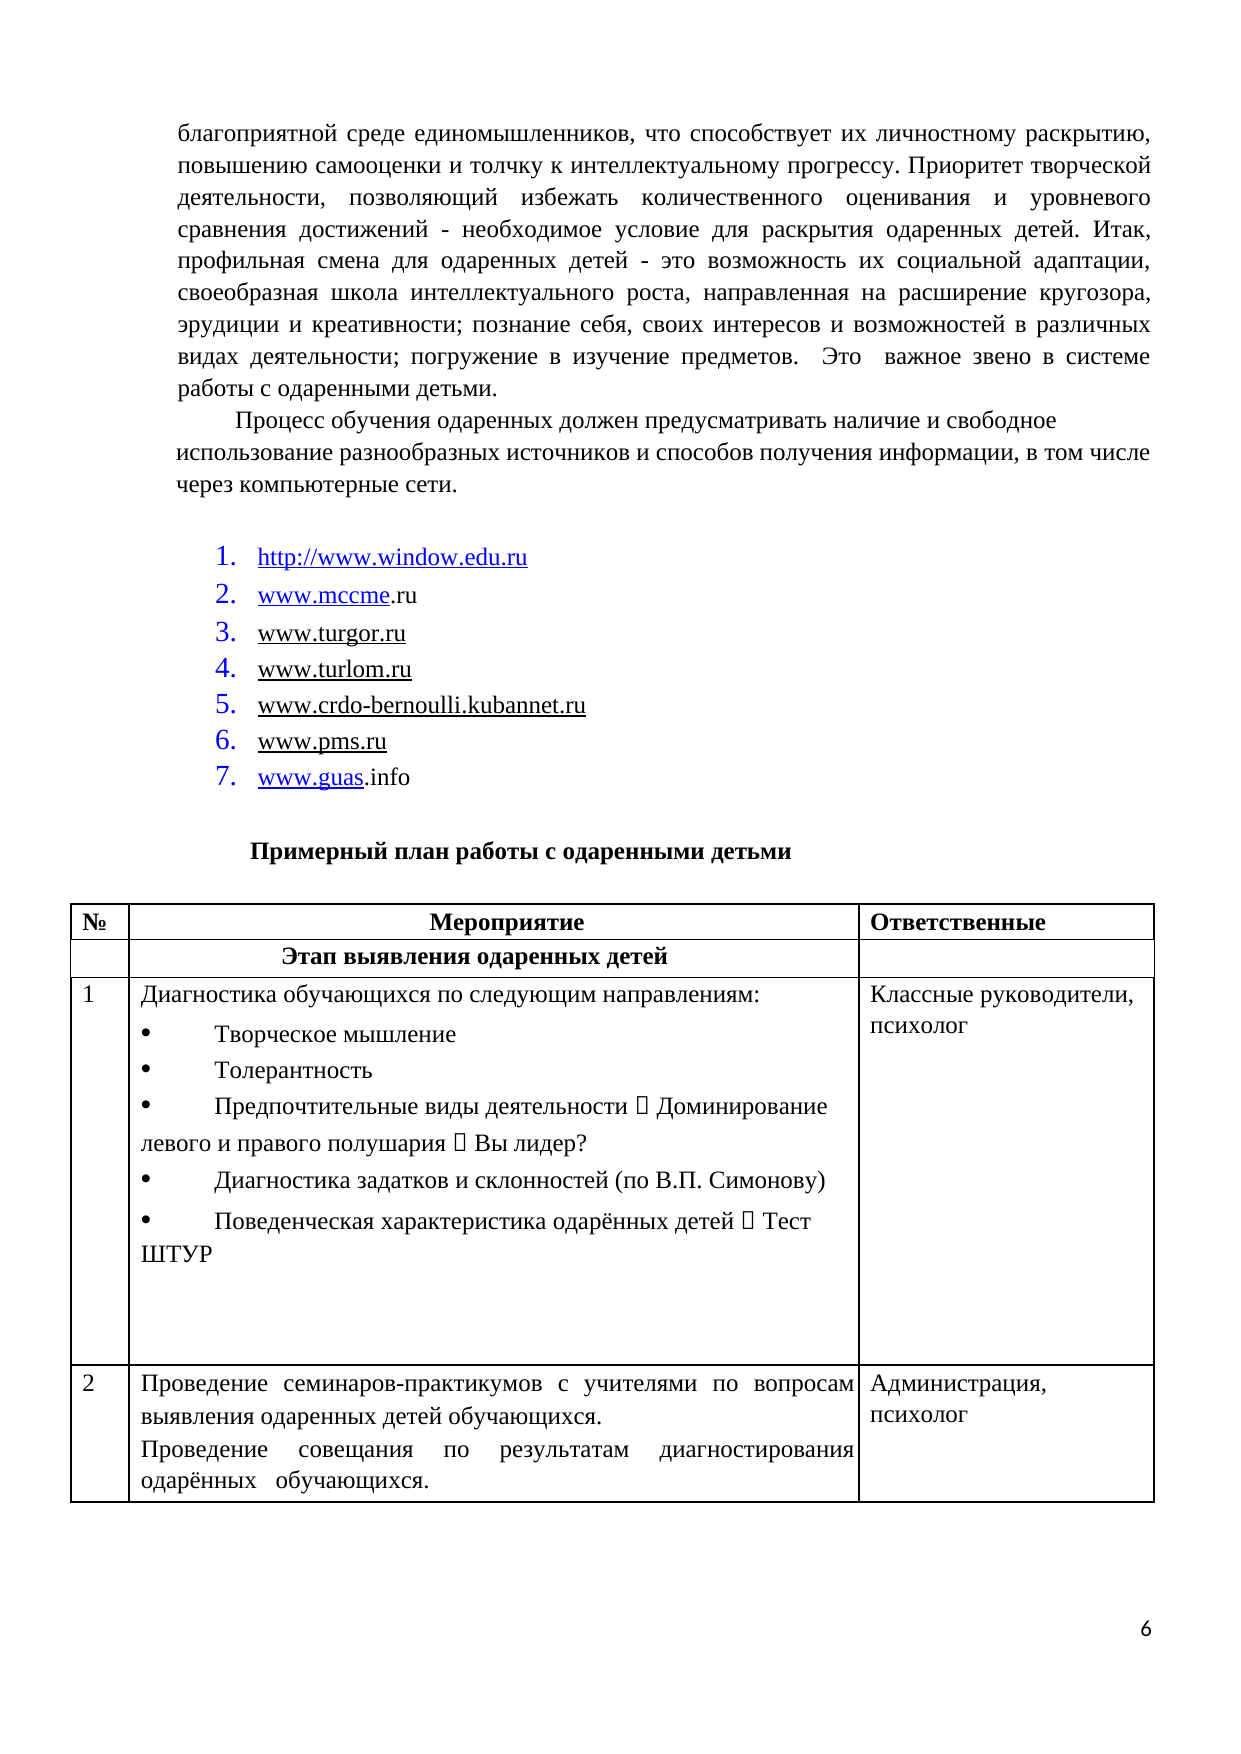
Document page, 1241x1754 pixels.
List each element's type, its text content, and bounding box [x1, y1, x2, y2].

text Процесс обучения одаренных должен предусматривать наличие и свободное использование разнообразных источников и способов получения информации, в том числе через компьютерные сети. [176, 406, 1152, 497]
list http://www.window.edu.ru [215, 538, 1152, 572]
table_header № [72, 905, 128, 938]
table_cell Администрация, психолог [860, 1366, 1153, 1501]
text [177, 118, 1152, 402]
list www.turgor.ru [215, 614, 1152, 647]
list www.crdo-bernoulli.kubannet.ru [215, 686, 1152, 720]
table_header Ответственные [860, 905, 1153, 938]
table_cell 2 [72, 1366, 128, 1501]
table_cell Классные руководители, психолог [860, 978, 1153, 1364]
list www.turlom.ru [215, 650, 1152, 684]
subtitle Примерный план работы с одаренными детьми [250, 836, 1151, 865]
table_cell 1 [72, 978, 128, 1364]
table_cell Проведение семинаров-практикумов с учителями по вопросам выявления одаренных детей обучающихся. Проведение совещания по результатам диагностирования одарённых обучающихся. [130, 1366, 858, 1501]
list www.pms.ru [215, 722, 1152, 756]
list www.mccme.ru [215, 576, 1152, 609]
table_cell Этап выявления одаренных детей [130, 940, 858, 977]
table_header Мероприятие [130, 905, 858, 938]
list www.guas.info [215, 758, 1152, 792]
table_cell Диагностика обучающихся по следующим направлениям: Творческое мышление Толерантность Предпочтительные виды деятельности  Доминирование левого и правого полушария  Вы лидер? Диагностика задатков и склонностей (по В.П. Симонову) Поведенческая характеристика одарённых детей  Тест ШТУР [130, 978, 858, 1364]
table_cell [71, 940, 128, 977]
table_cell [860, 940, 1154, 977]
